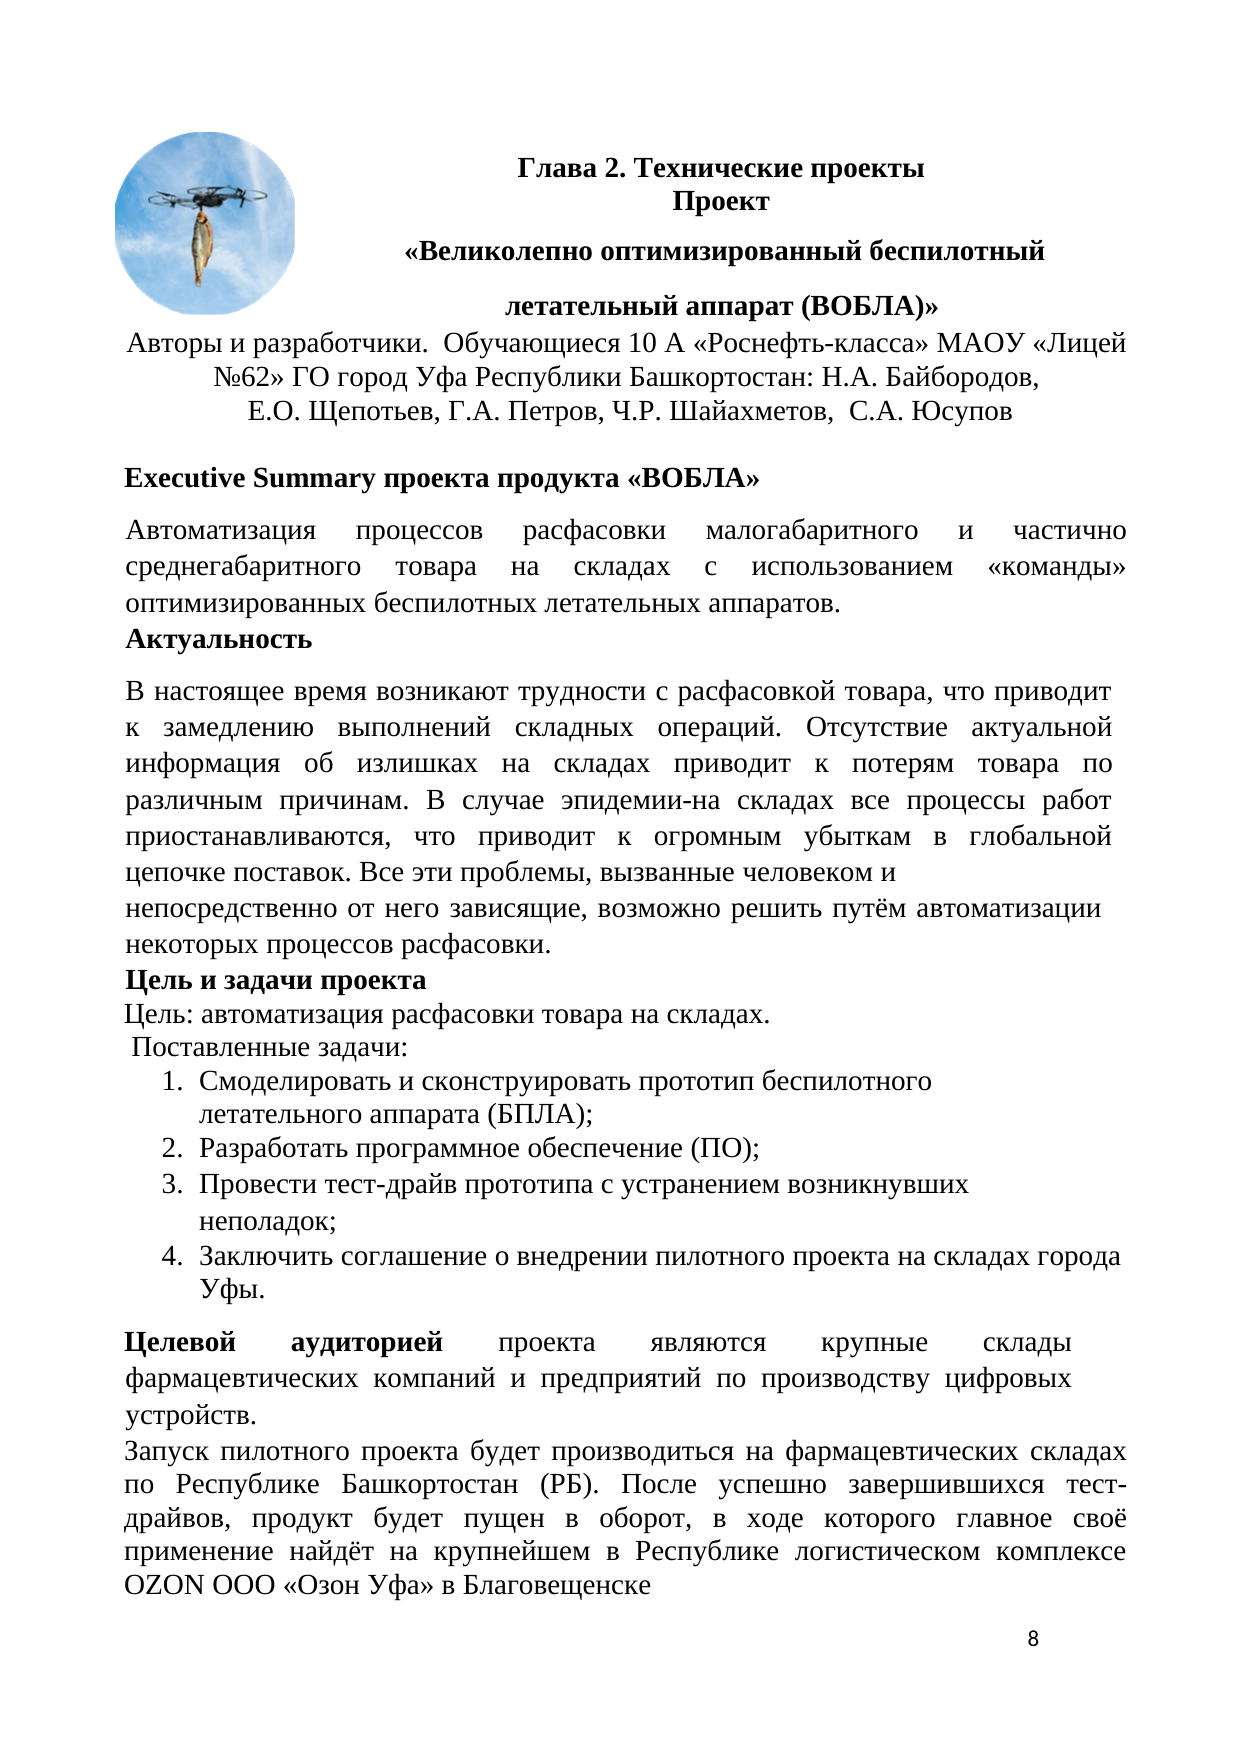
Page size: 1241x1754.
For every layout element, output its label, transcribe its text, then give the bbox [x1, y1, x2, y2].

text Целевой аудиторией проекта являются крупные склады фармацевтических компаний и предприятий по производству цифровых устройств. [124, 1324, 1072, 1430]
text Авторы и разработчики. Обучающиеся 10 А «Роснефть-класса» МАОУ «Лицей №62» ГО город Уфа Республики Башкортостан: Н.А. Байбородов, [126, 326, 1128, 393]
text Глава 2. Технические проекты [269, 150, 1112, 183]
list Провести тест-драйв прототипа с устранением возникнувших неполадок; [161, 1167, 996, 1236]
text Проект [295, 183, 1112, 217]
list Смоделировать и сконструировать прототип беспилотного летательного аппарата (БПЛА); [161, 1063, 959, 1130]
text Актуальность [125, 621, 1128, 654]
text В настоящее время возникают трудности с расфасовкой товара, что приводит к замедлению выполнений складных операций. Отсутствие актуальной информация об излишках на складах приводит к потерям товара по различным причинам. В случае эпидемии-на складах все процессы работ приостанавливаются, что приводит к огромным убыткам в глобальной цепочке поставок. Все эти проблемы, вызванные человеком и [125, 673, 1113, 888]
list Заключить соглашение о внедрении пилотного проекта на складах города Уфы. [161, 1239, 1128, 1306]
text непосредственно от него зависящие, возможно решить путём автоматизации некоторых процессов расфасовки. [125, 890, 1102, 960]
list Разработать программное обеспечение (ПО); [161, 1130, 1128, 1164]
text Поставленные задачи: [124, 1029, 789, 1063]
text Запуск пилотного проекта будет производиться на фармацевтических складах по Республике Башкортостан (РБ). После успешно завершившихся тест-драйвов, продукт будет пущен в оборот, в ходе которого главное своё применение найдёт на крупнейшем в Республике логистическом комплексе OZON ООО «Озон Уфа» в Благовещенске [124, 1433, 1128, 1601]
text Е.О. Щепотьев, Г.А. Петров, Ч.Р. Шайахметов, С.А. Юсупов [126, 393, 1128, 426]
text Цель: автоматизация расфасовки товара на складах. [124, 996, 1128, 1029]
text Цель и задачи проекта [125, 962, 1128, 996]
text Executive Summary проекта продукта «ВОБЛА» [124, 460, 1128, 493]
text «Великолепно оптимизированный беспилотный [289, 233, 1119, 267]
text летательный аппарат (ВОБЛА)» [129, 288, 1119, 321]
text Автоматизация процессов расфасовки малогабаритного и частично среднегабаритного товара на складах с использованием «команды» оптимизированных беспилотных летательных аппаратов. [125, 512, 1128, 618]
picture [113, 131, 295, 313]
